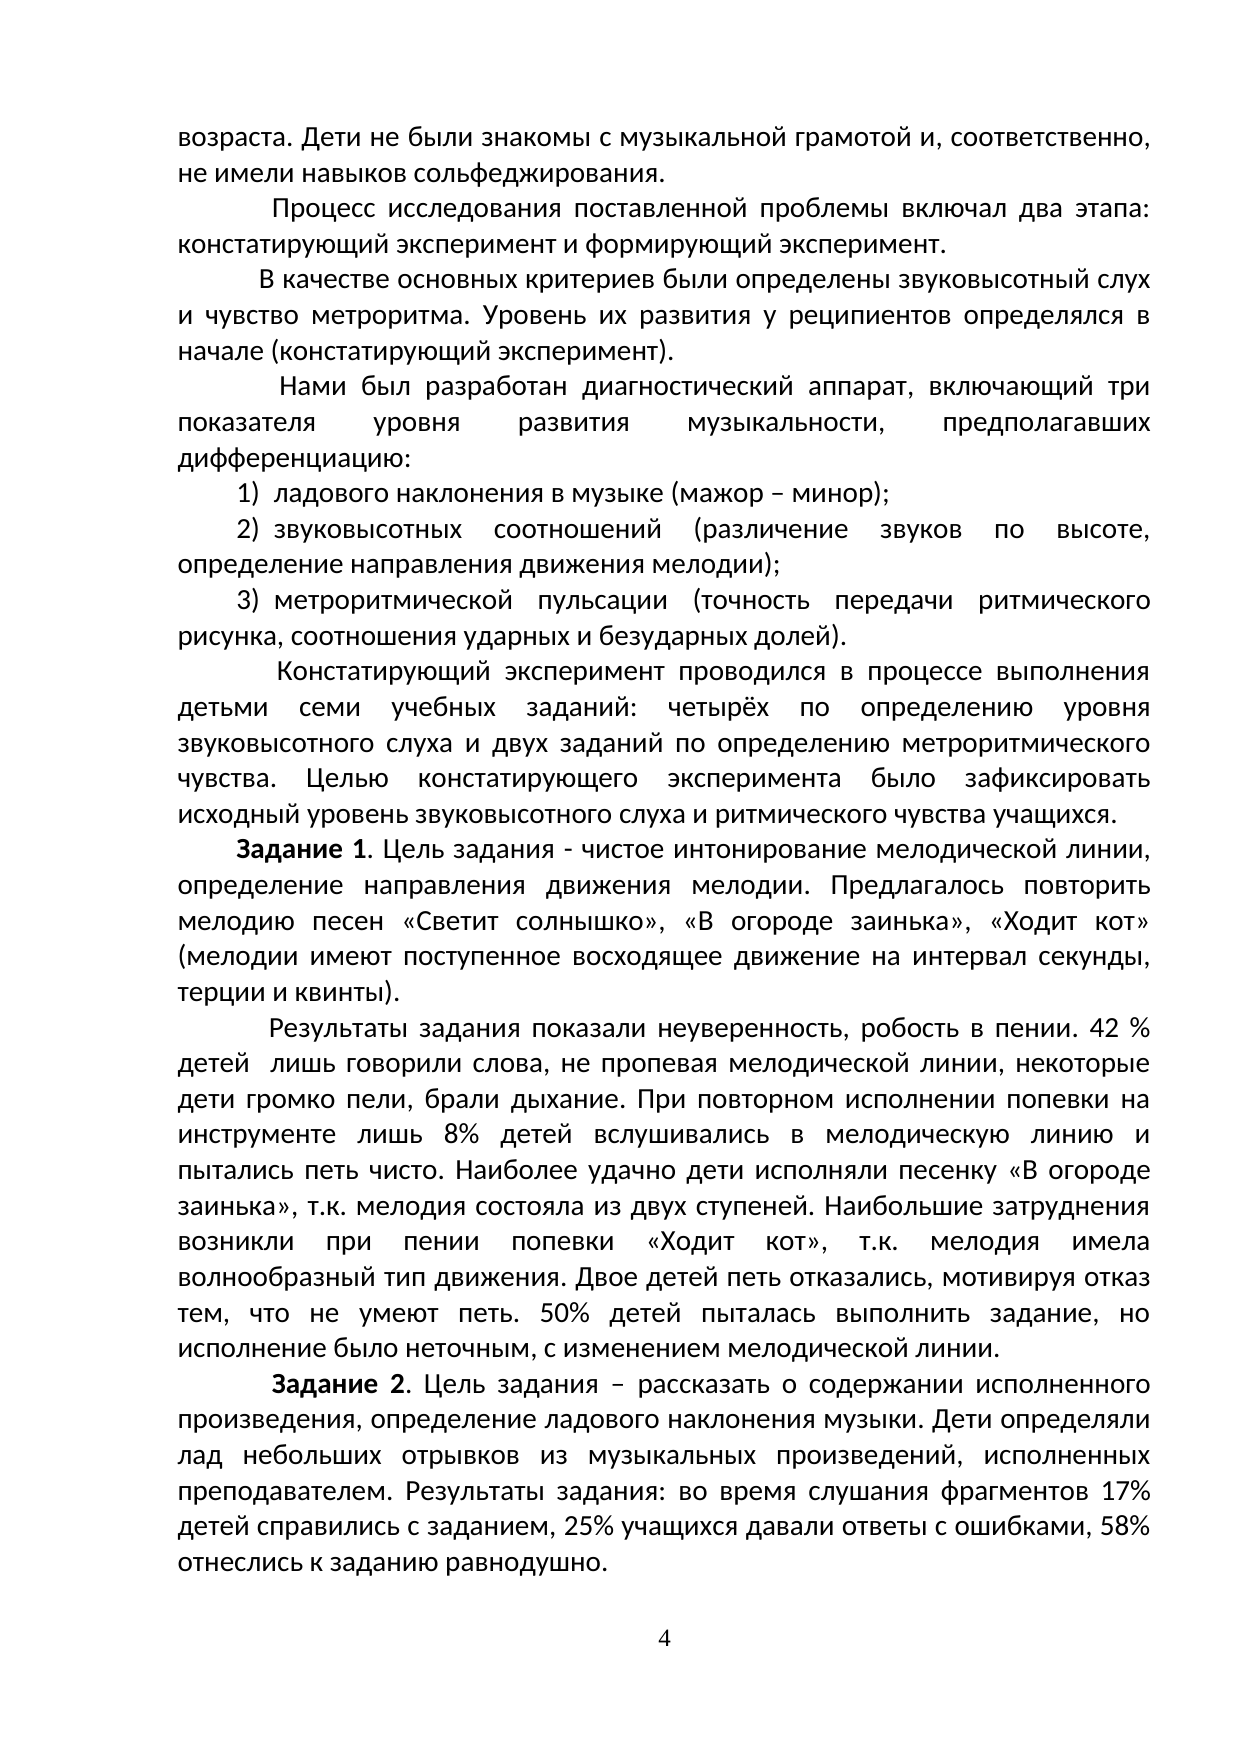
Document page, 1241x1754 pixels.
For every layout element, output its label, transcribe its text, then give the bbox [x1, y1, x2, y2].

text Задание 1. Цель задания - чистое интонирование мелодической линии, определение направления движения мелодии. Предлагалось повторить мелодию песен «Светит солнышко», «В огороде заинька», «Ходит кот» (мелодии имеют поступенное восходящее движение на интервал секунды, терции и квинты). [177, 831, 1152, 1009]
list ладового наклонения в музыке (мажор – минор); [177, 474, 1152, 510]
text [177, 118, 1152, 189]
text Констатирующий эксперимент проводился в процессе выполнения детьми семи учебных заданий: четырёх по определению уровня звуковысотного слуха и двух заданий по определению метроритмического чувства. Целью констатирующего эксперимента было зафиксировать исходный уровень звуковысотного слуха и ритмического чувства учащихся. [177, 652, 1152, 831]
text Нами был разработан диагностический аппарат, включающий три показателя уровня развития музыкальности, предполагавших дифференциацию: [177, 367, 1152, 474]
text Задание 2. Цель задания – рассказать о содержании исполненного произведения, определение ладового наклонения музыки. Дети определяли лад небольших отрывков из музыкальных произведений, исполненных преподавателем. Результаты задания: во время слушания фрагментов 17% детей справились с заданием, 25% учащихся давали ответы с ошибками, 58% отнеслись к заданию равнодушно. [177, 1365, 1152, 1579]
list звуковысотных соотношений (различение звуков по высоте, определение направления движения мелодии); [177, 510, 1152, 581]
text В качестве основных критериев были определены звуковысотный слух и чувство метроритма. Уровень их развития у реципиентов определялся в начале (констатирующий эксперимент). [177, 261, 1152, 367]
text Результаты задания показали неуверенность, робость в пении. 42 % детей лишь говорили слова, не пропевая мелодической линии, некоторые дети громко пели, брали дыхание. При повторном исполнении попевки на инструменте лишь 8% детей вслушивались в мелодическую линию и пытались петь чисто. Наиболее удачно дети исполняли песенку «В огороде заинька», т.к. мелодия состояла из двух ступеней. Наибольшие затруднения возникли при пении попевки «Ходит кот», т.к. мелодия имела волнообразный тип движения. Двое детей петь отказались, мотивируя отказ тем, что не умеют петь. 50% детей пыталась выполнить задание, но исполнение было неточным, с изменением мелодической линии. [177, 1009, 1152, 1365]
text Процесс исследования поставленной проблемы включал два этапа: констатирующий эксперимент и формирующий эксперимент. [177, 189, 1152, 261]
list метроритмической пульсации (точность передачи ритмического рисунка, соотношения ударных и безударных долей). [177, 581, 1152, 652]
